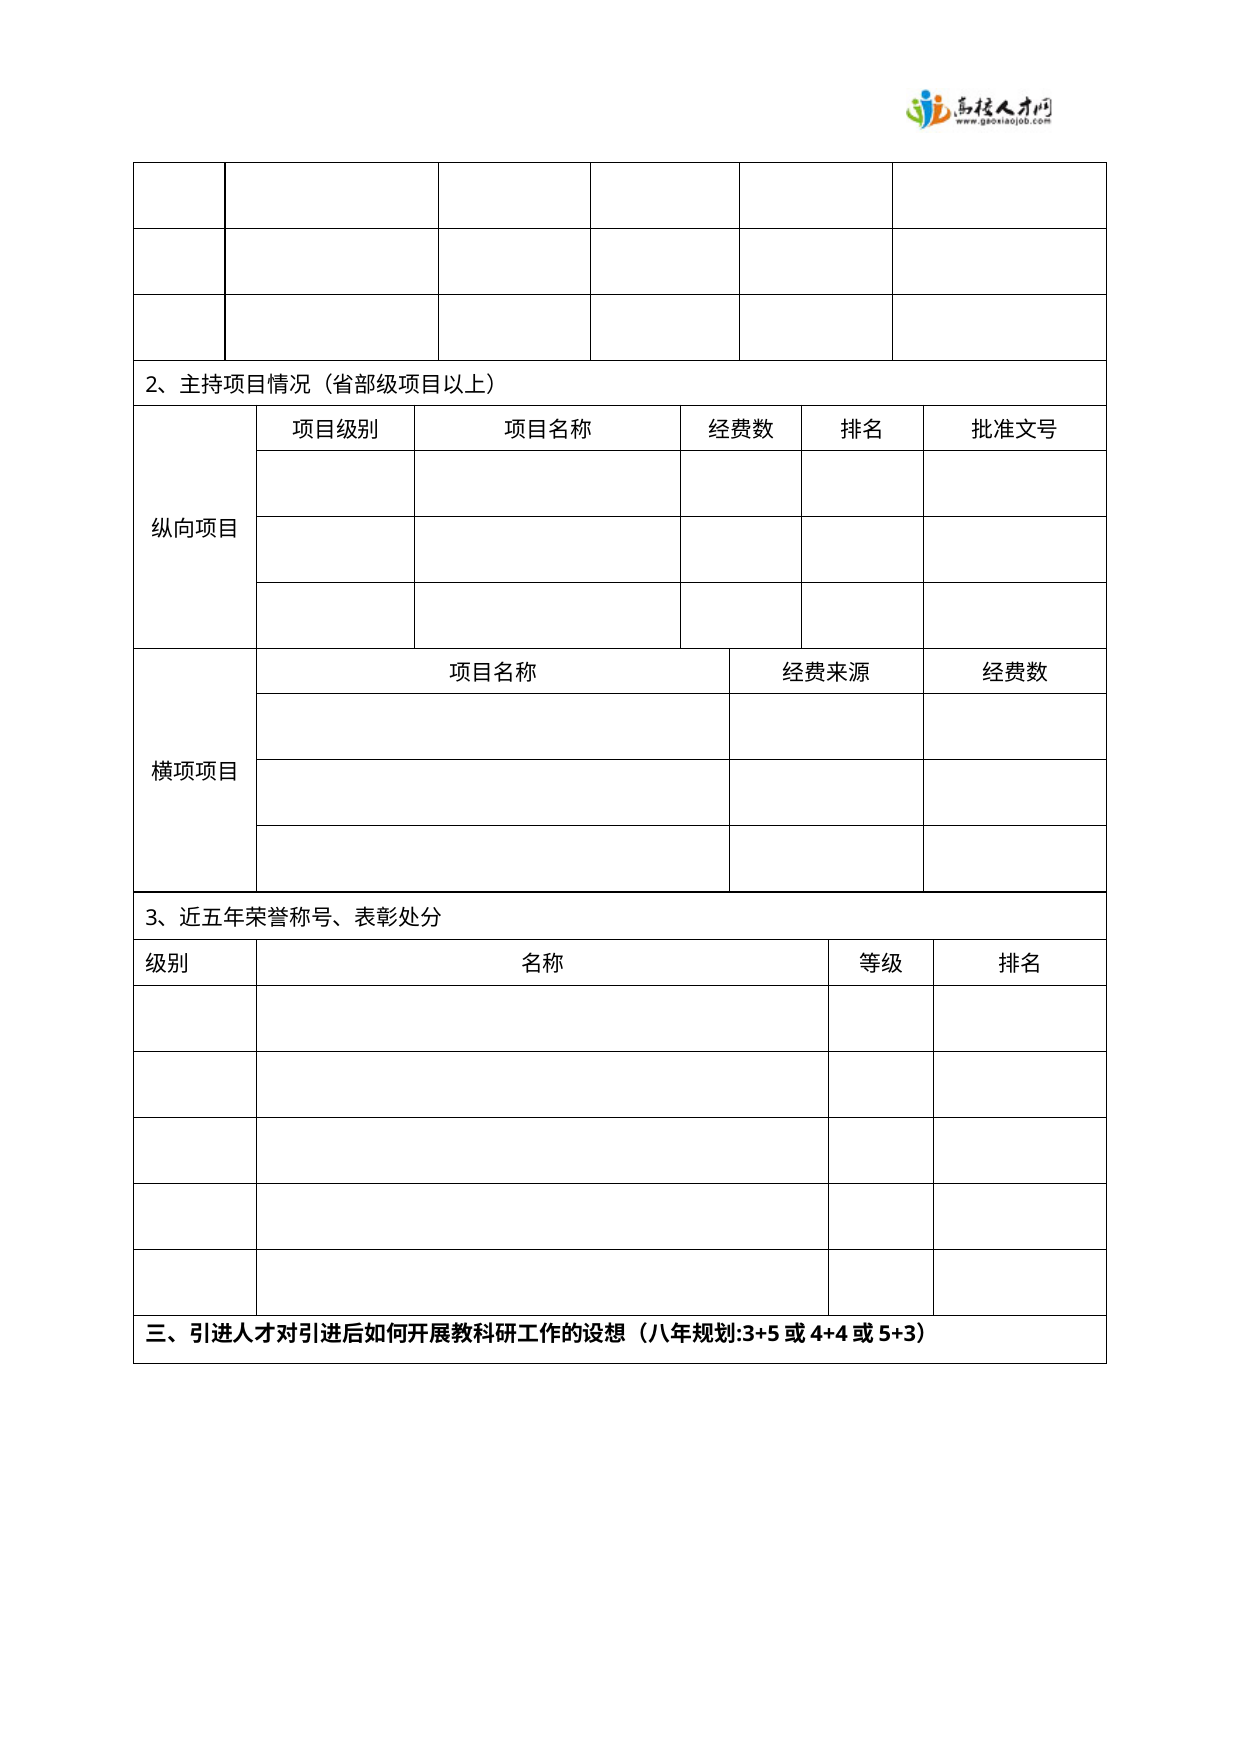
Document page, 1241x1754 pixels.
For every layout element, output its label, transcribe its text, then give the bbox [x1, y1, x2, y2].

table_cell [934, 1052, 1106, 1117]
table_cell [924, 451, 1106, 516]
table_cell [257, 760, 729, 825]
table_cell [893, 295, 1106, 360]
table_cell [934, 1184, 1106, 1249]
table_cell [415, 451, 680, 516]
table_cell [134, 1184, 256, 1249]
table_cell [829, 1184, 933, 1249]
table_cell [802, 583, 923, 648]
table_cell 等级 [829, 940, 933, 984]
table_cell [934, 986, 1106, 1051]
table_cell [924, 760, 1106, 825]
table_cell [439, 229, 590, 294]
table_cell [134, 163, 224, 228]
table_cell [591, 229, 739, 294]
table_cell [134, 986, 256, 1051]
table_cell [740, 229, 892, 294]
table_cell [257, 1052, 828, 1117]
table_cell [681, 583, 801, 648]
table_cell [257, 1184, 828, 1249]
table_cell 级别 [134, 940, 256, 984]
table_cell [257, 1118, 828, 1183]
table_cell [257, 826, 729, 891]
table_cell [802, 517, 923, 582]
table_cell [226, 295, 438, 360]
table_cell 排名 [934, 940, 1106, 984]
table_cell [134, 229, 224, 294]
table_cell [439, 295, 590, 360]
table_cell [740, 295, 892, 360]
table_cell 2、主持项目情况（省部级项目以上） [134, 361, 1106, 404]
table_cell [681, 517, 801, 582]
table_cell [924, 583, 1106, 648]
table_cell [257, 694, 729, 759]
table_cell [829, 1250, 933, 1315]
table_cell [591, 295, 739, 360]
table_cell [439, 163, 590, 228]
table_cell [829, 986, 933, 1051]
table_cell [257, 517, 414, 582]
table_cell [415, 583, 680, 648]
table_cell [257, 1250, 828, 1315]
table_cell [415, 517, 680, 582]
table_cell [893, 229, 1106, 294]
table_cell 排名 [802, 406, 923, 450]
table_cell [681, 451, 801, 516]
table_cell [924, 826, 1106, 891]
table_cell [802, 451, 923, 516]
table_cell 三、引进人才对引进后如何开展教科研工作的设想（八年规划:3+5或4+4或5+3） [134, 1316, 1106, 1362]
table_cell [934, 1118, 1106, 1183]
table_cell [934, 1250, 1106, 1315]
table_cell [730, 694, 923, 759]
table_cell 3、近五年荣誉称号、表彰处分 [134, 893, 1106, 939]
table_cell 经费数 [681, 406, 801, 450]
table_cell [829, 1118, 933, 1183]
table_cell 经费数 [924, 649, 1106, 693]
table_cell [226, 229, 438, 294]
table_cell 纵向项目 [134, 406, 256, 648]
table_cell [730, 826, 923, 891]
table_cell [134, 1118, 256, 1183]
table_cell 横项项目 [134, 649, 256, 891]
table_cell 批准文号 [924, 406, 1106, 450]
table_cell [924, 517, 1106, 582]
table_cell 项目名称 [415, 406, 680, 450]
table_cell 经费来源 [730, 649, 923, 693]
table_cell 项目名称 [257, 649, 729, 693]
table_cell [591, 163, 739, 228]
table_cell [740, 163, 892, 228]
table_cell 项目级别 [257, 406, 414, 450]
picture [906, 88, 1053, 133]
table_cell [829, 1052, 933, 1117]
table_cell [893, 163, 1106, 228]
table_cell [257, 451, 414, 516]
table_cell [134, 295, 224, 360]
table_cell [257, 583, 414, 648]
table_cell [226, 163, 438, 228]
table_cell [924, 694, 1106, 759]
table_cell [134, 1250, 256, 1315]
table_cell 名称 [257, 940, 828, 984]
table_cell [730, 760, 923, 825]
table_cell [134, 1052, 256, 1117]
table_cell [257, 986, 828, 1051]
